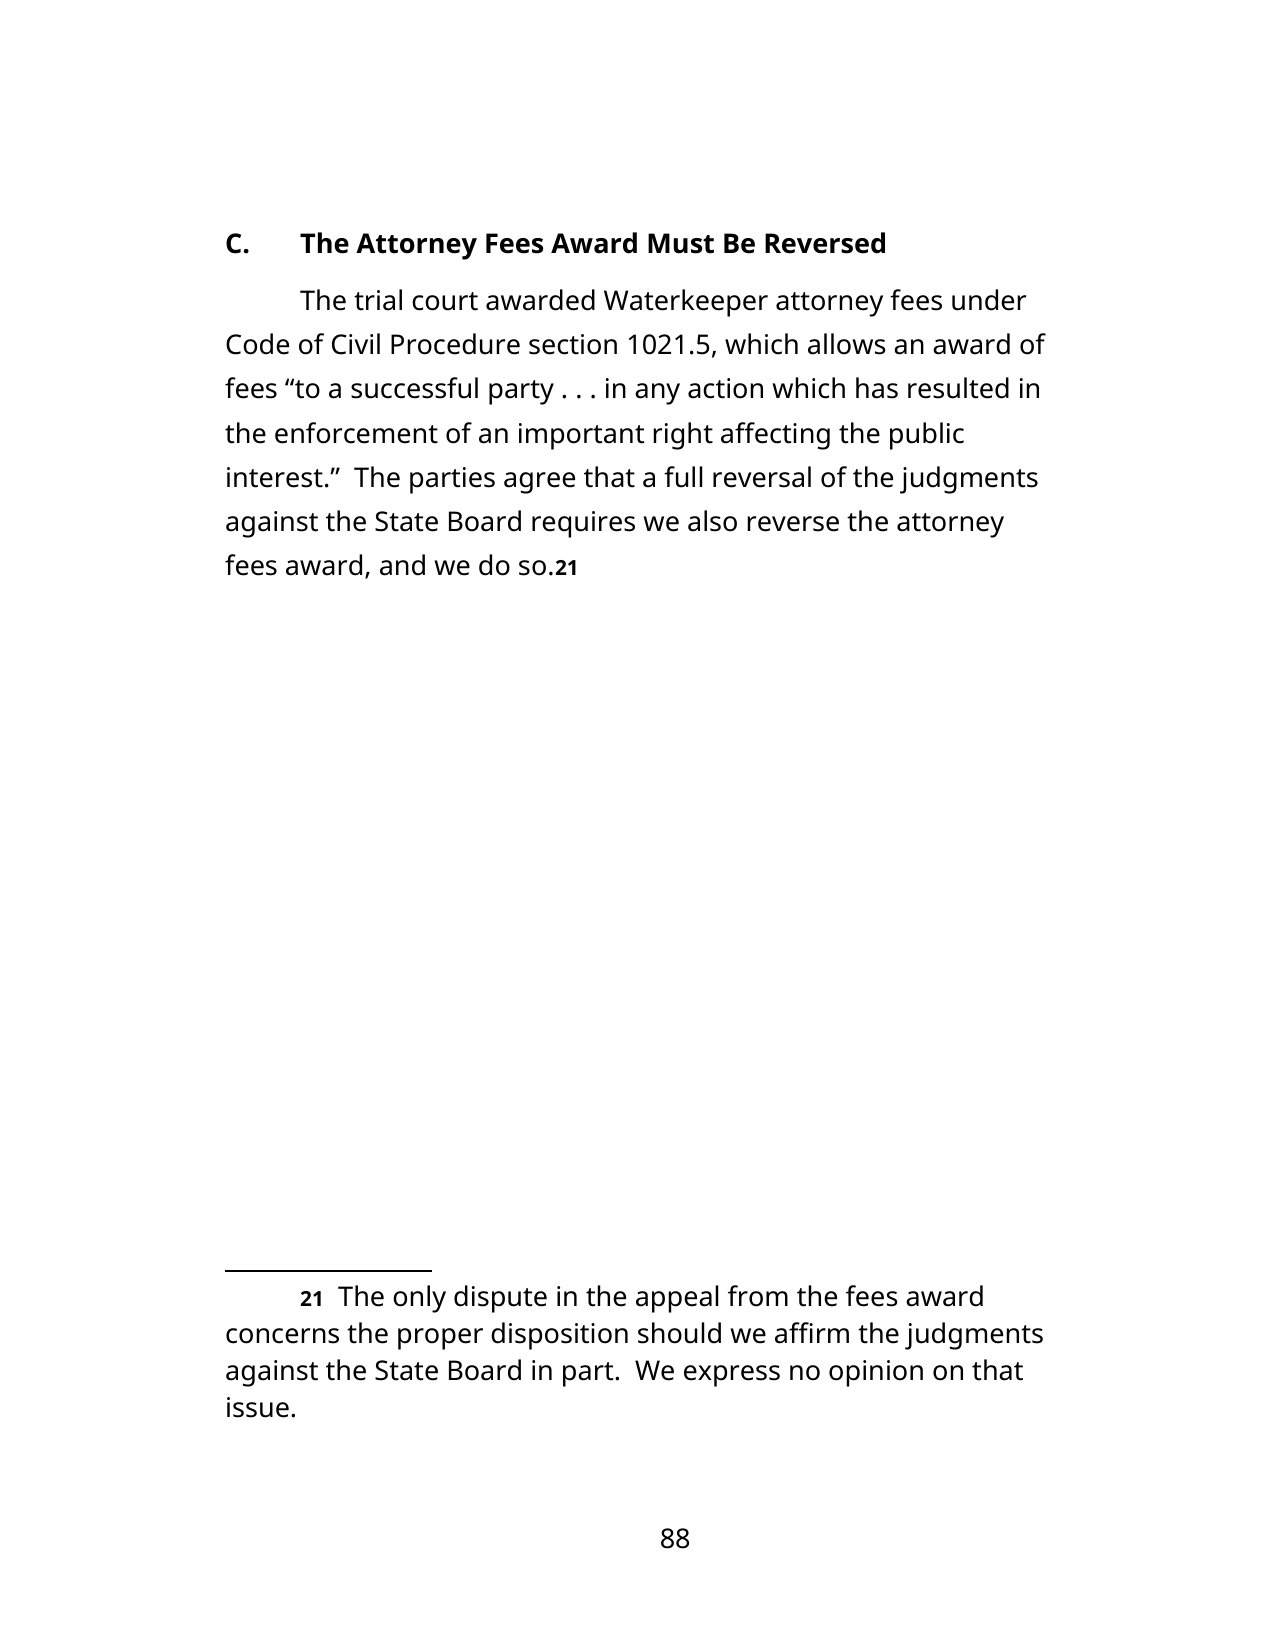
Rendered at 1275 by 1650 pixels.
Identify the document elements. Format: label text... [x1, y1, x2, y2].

subtitle The Attorney Fees Award Must Be Reversed [225, 225, 1050, 262]
text The trial court awarded Waterkeeper attorney fees under Code of Civil Procedure section 1021.5, which allows an award of fees “to a successful party . . . in any action which has resulted in the enforcement of an important right affecting the public interest.” The parties agree that a full reversal of the judgments against the State Board requires we also reverse the attorney fees award, and we do so. [225, 282, 1050, 583]
